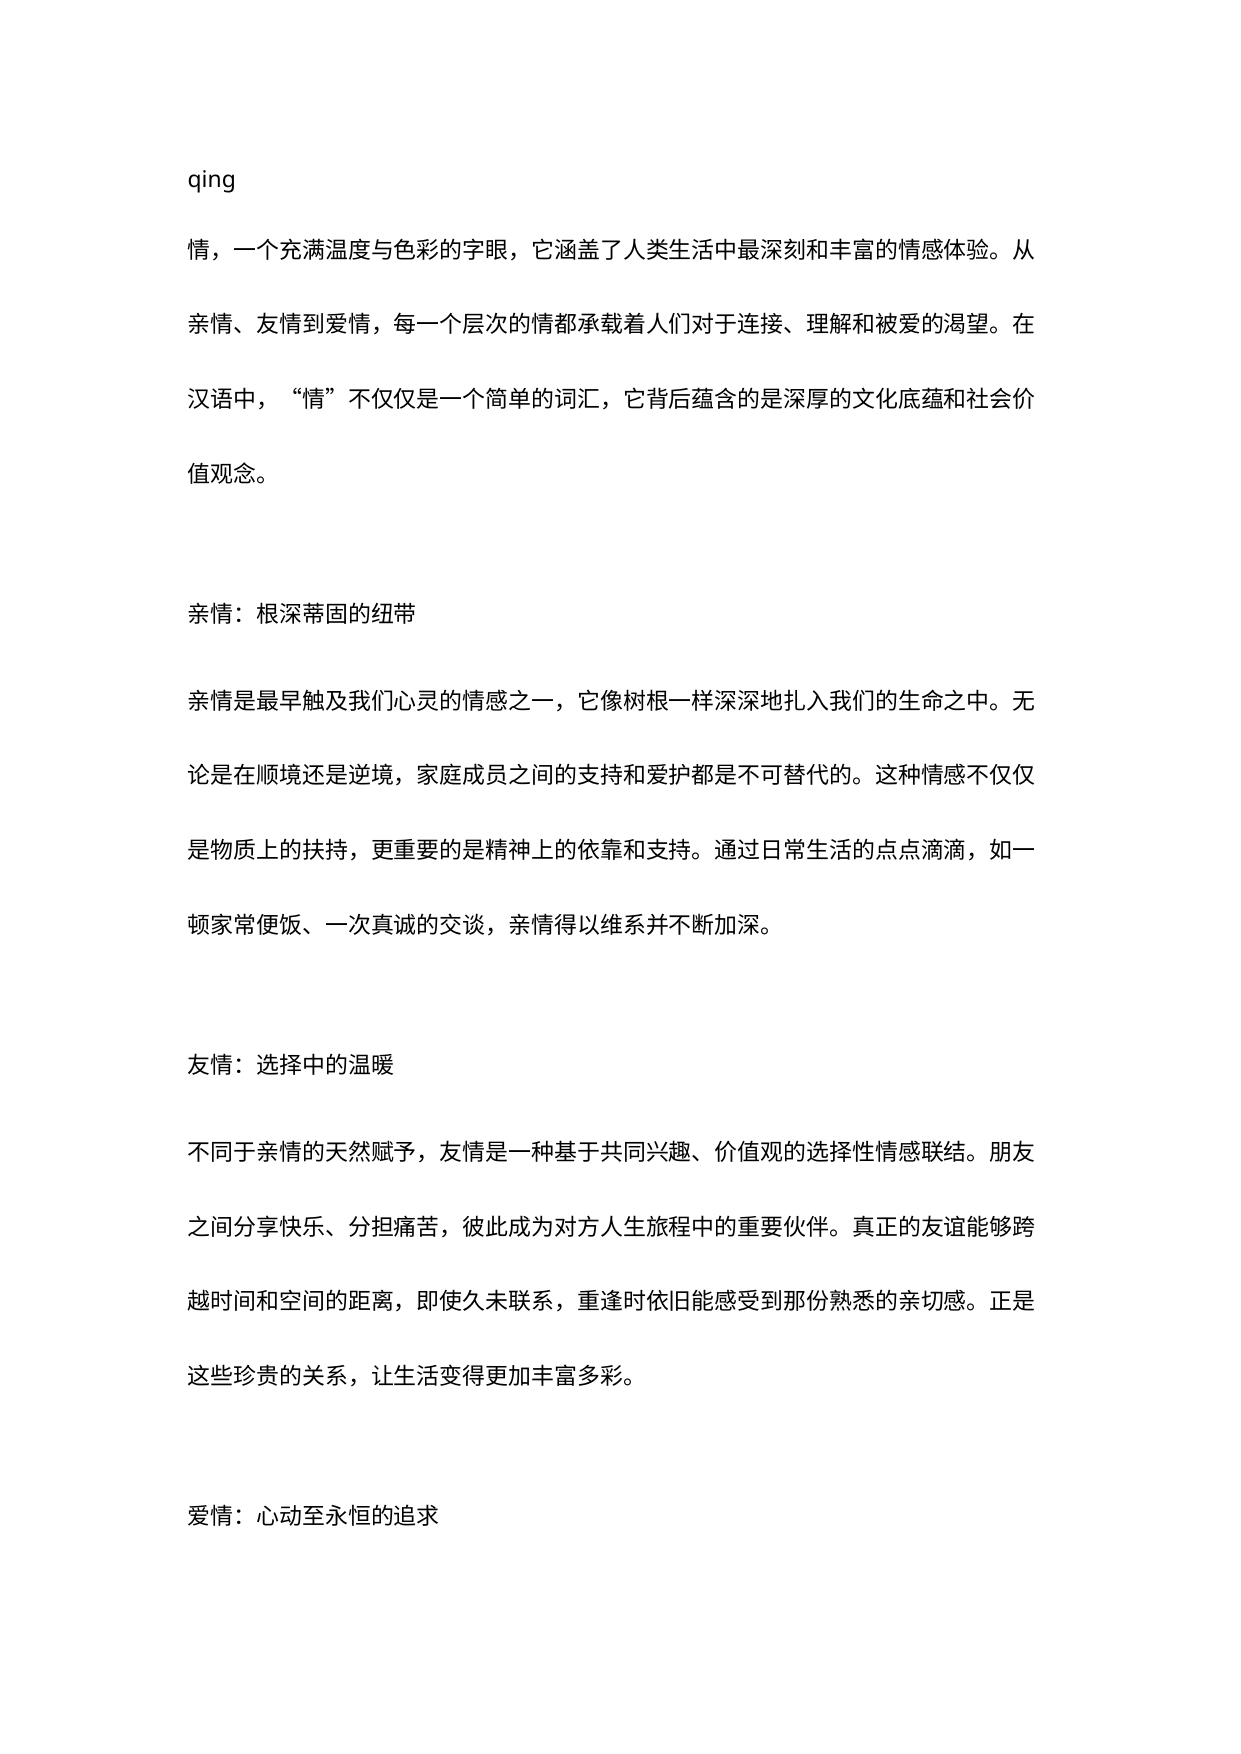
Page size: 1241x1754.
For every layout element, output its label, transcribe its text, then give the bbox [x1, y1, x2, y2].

text 友情：选择中的温暖 [187, 1031, 1053, 1096]
text 情，一个充满温度与色彩的字眼，它涵盖了人类生活中最深刻和丰富的情感体验。从亲情、友情到爱情，每一个层次的情都承载着人们对于连接、理解和被爱的渴望。在汉语中，“情”不仅仅是一个简单的词汇，它背后蕴含的是深厚的文化底蕴和社会价值观念。 [187, 216, 1053, 505]
text 不同于亲情的天然赋予，友情是一种基于共同兴趣、价值观的选择性情感联结。朋友之间分享快乐、分担痛苦，彼此成为对方人生旅程中的重要伙伴。真正的友谊能够跨越时间和空间的距离，即使久未联系，重逢时依旧能感受到那份熟悉的亲切感。正是这些珍贵的关系，让生活变得更加丰富多彩。 [187, 1118, 1053, 1407]
text 亲情是最早触及我们心灵的情感之一，它像树根一样深深地扎入我们的生命之中。无论是在顺境还是逆境，家庭成员之间的支持和爱护都是不可替代的。这种情感不仅仅是物质上的扶持，更重要的是精神上的依靠和支持。通过日常生活的点点滴滴，如一顿家常便饭、一次真诚的交谈，亲情得以维系并不断加深。 [187, 667, 1053, 956]
text 爱情：心动至永恒的追求 [187, 1482, 1053, 1547]
text 亲情：根深蒂固的纽带 [187, 580, 1053, 645]
text qing [187, 162, 1053, 194]
